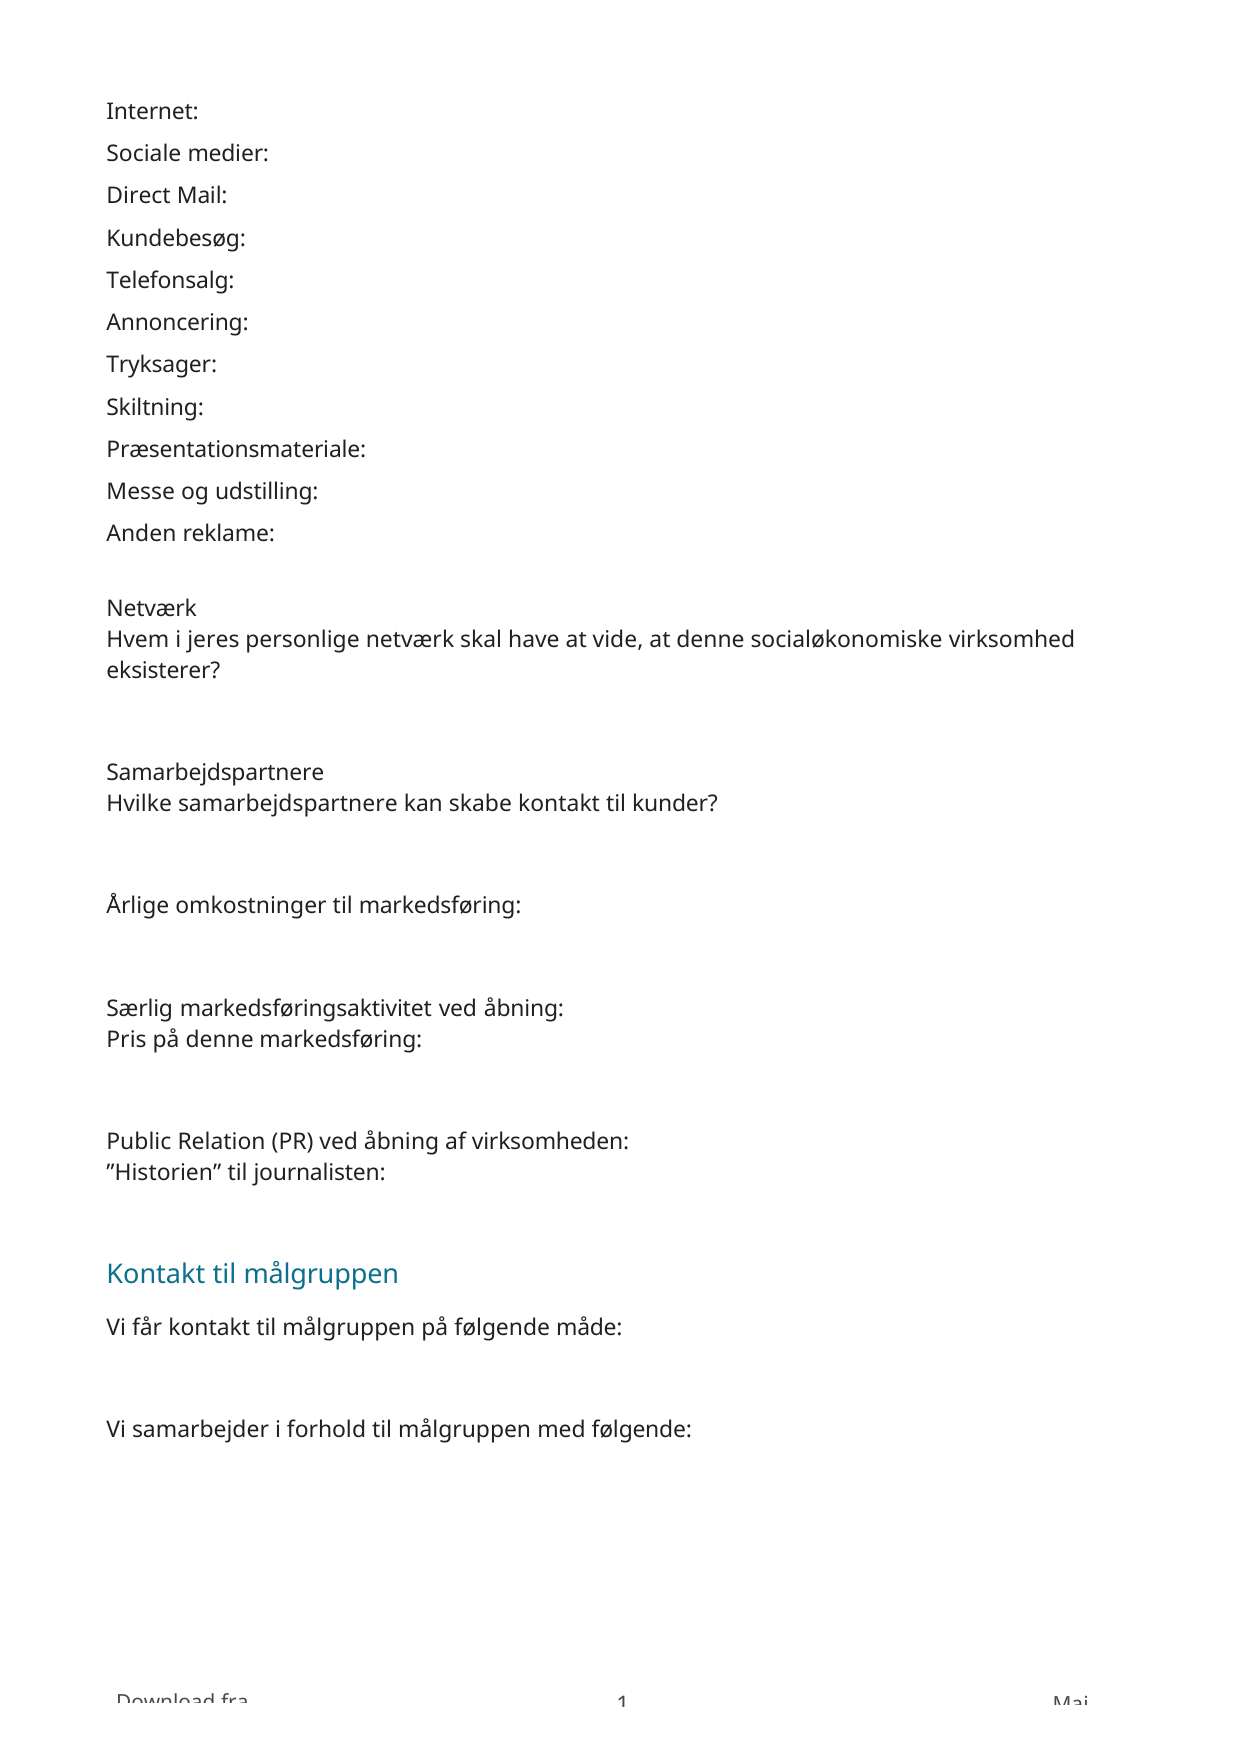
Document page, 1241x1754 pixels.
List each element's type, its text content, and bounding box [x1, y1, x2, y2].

text Netværk [106, 592, 1165, 623]
text Hvilke samarbejdspartnere kan skabe kontakt til kunder? [106, 787, 1165, 818]
text Hvem i jeres personlige netværk skal have at vide, at denne socialøkonomiske virksomhed eksisterer? [106, 623, 1165, 685]
text Pris på denne markedsføring: [106, 1023, 1165, 1053]
text Præsentationsmateriale: [106, 433, 1165, 464]
text Telefonsalg: [106, 264, 1165, 295]
subtitle Kontakt til målgruppen [106, 1254, 1165, 1291]
text Direct Mail: [106, 179, 1165, 211]
text Tryksager: [106, 348, 1165, 379]
text Samarbejdspartnere [106, 756, 1165, 787]
text Kundebesøg: [106, 222, 1165, 253]
text Årlige omkostninger til markedsføring: [106, 889, 1165, 920]
text Anden reklame: [106, 517, 1165, 548]
text Annoncering: [106, 306, 1165, 337]
text Internet: [106, 95, 1165, 126]
text Vi får kontakt til målgruppen på følgende måde: [106, 1311, 1165, 1342]
text Særlig markedsføringsaktivitet ved åbning: [106, 992, 1165, 1023]
text ”Historien” til journalisten: [106, 1156, 1165, 1186]
text Vi samarbejder i forhold til målgruppen med følgende: [106, 1413, 1165, 1445]
text Sociale medier: [106, 137, 1165, 168]
text Public Relation (PR) ved åbning af virksomheden: [106, 1125, 1165, 1156]
text Skiltning: [106, 391, 1165, 422]
text Messe og udstilling: [106, 475, 1165, 506]
